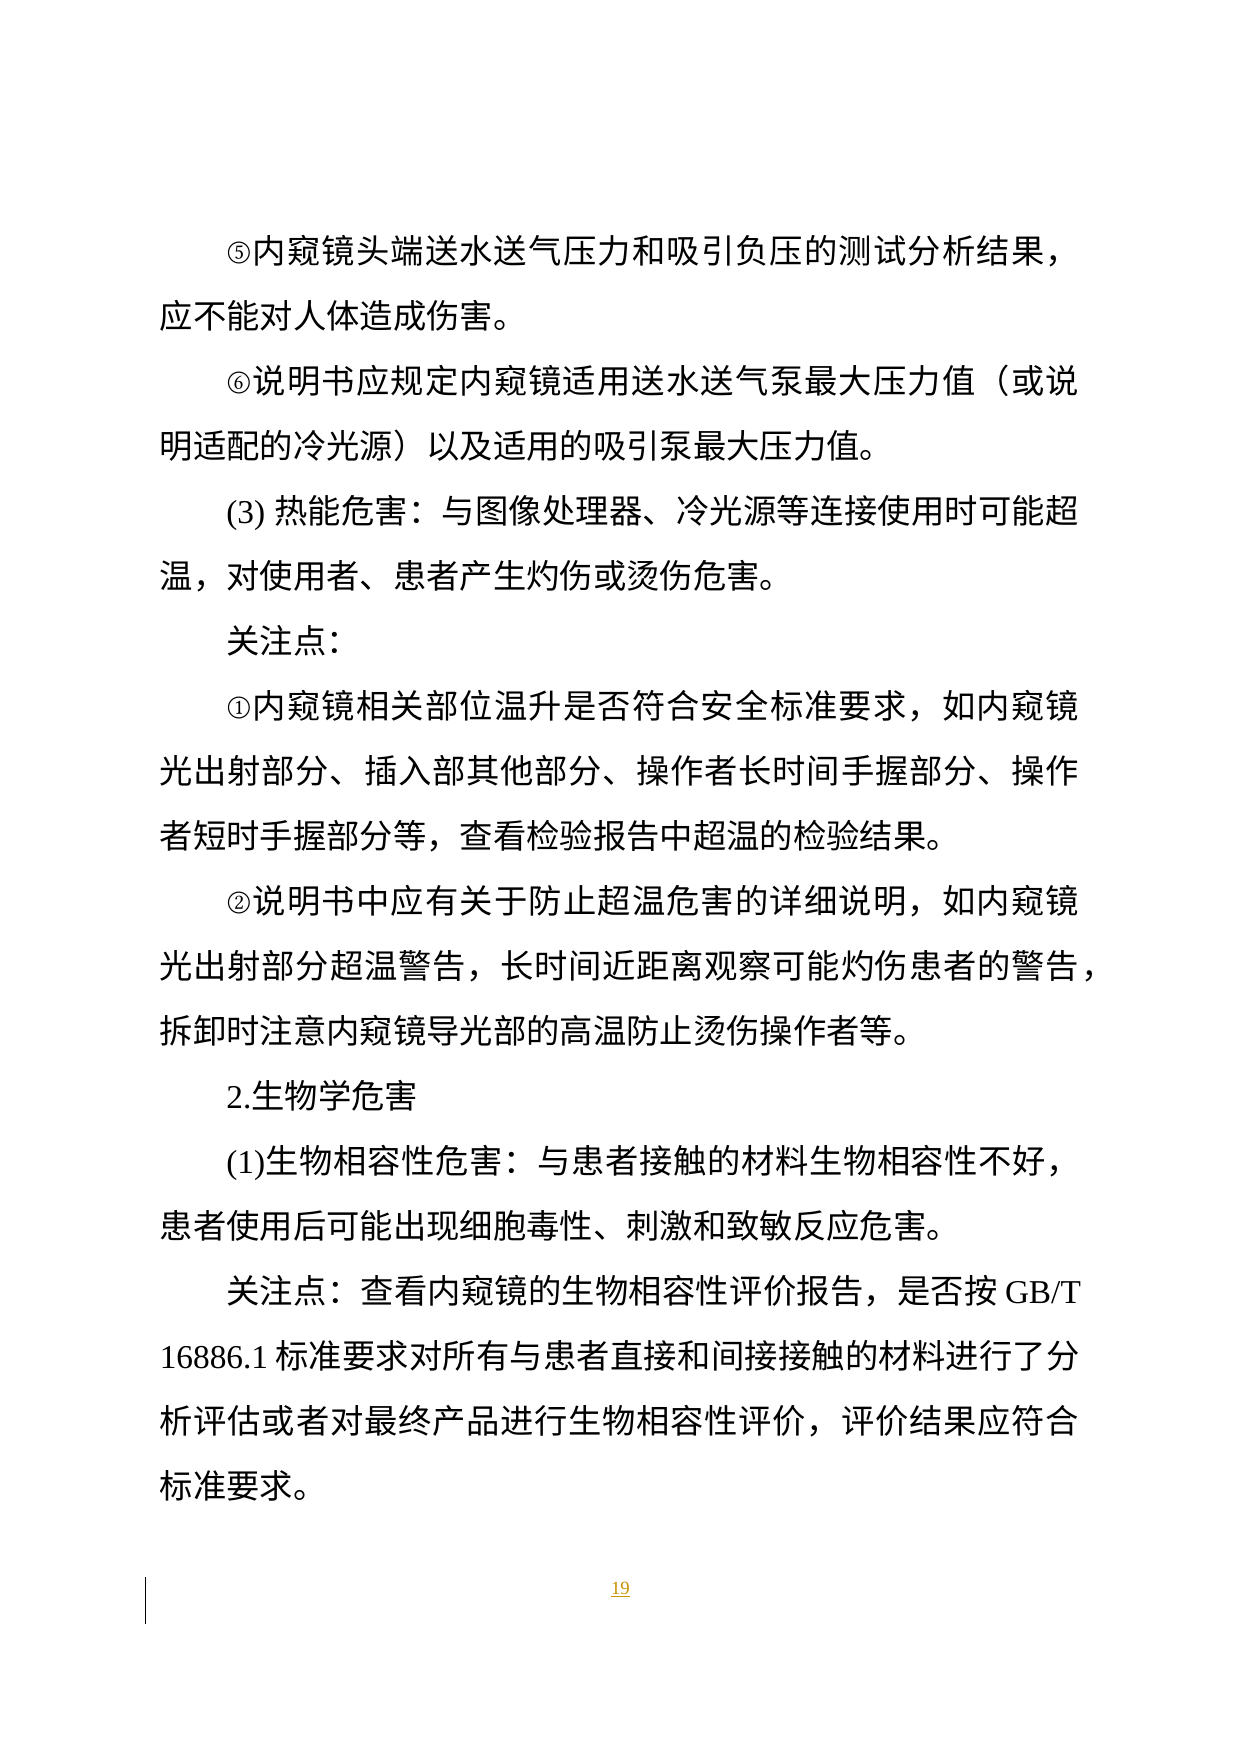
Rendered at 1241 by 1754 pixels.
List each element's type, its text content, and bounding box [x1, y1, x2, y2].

text 2.生物学危害 [159, 1062, 1081, 1127]
text ②说明书中应有关于防止超温危害的详细说明，如内窥镜光出射部分超温警告，长时间近距离观察可能灼伤患者的警告，拆卸时注意内窥镜导光部的高温防止烫伤操作者等。 [159, 867, 1081, 1062]
text ⑤内窥镜头端送水送气压力和吸引负压的测试分析结果，应不能对人体造成伤害。 [159, 217, 1081, 347]
text 关注点： [159, 607, 1081, 672]
text ⑥说明书应规定内窥镜适用送水送气泵最大压力值（或说明适配的冷光源）以及适用的吸引泵最大压力值。 [159, 347, 1081, 477]
text ①内窥镜相关部位温升是否符合安全标准要求，如内窥镜光出射部分、插入部其他部分、操作者长时间手握部分、操作者短时手握部分等，查看检验报告中超温的检验结果。 [159, 672, 1081, 867]
text (1)生物相容性危害：与患者接触的材料生物相容性不好，患者使用后可能出现细胞毒性、刺激和致敏反应危害。 [159, 1127, 1081, 1257]
text (3) 热能危害：与图像处理器、冷光源等连接使用时可能超温，对使用者、患者产生灼伤或烫伤危害。 [159, 477, 1081, 607]
text 关注点：查看内窥镜的生物相容性评价报告，是否按GB/T 16886.1标准要求对所有与患者直接和间接接触的材料进行了分析评估或者对最终产品进行生物相容性评价，评价结果应符合标准要求。 [159, 1257, 1081, 1517]
